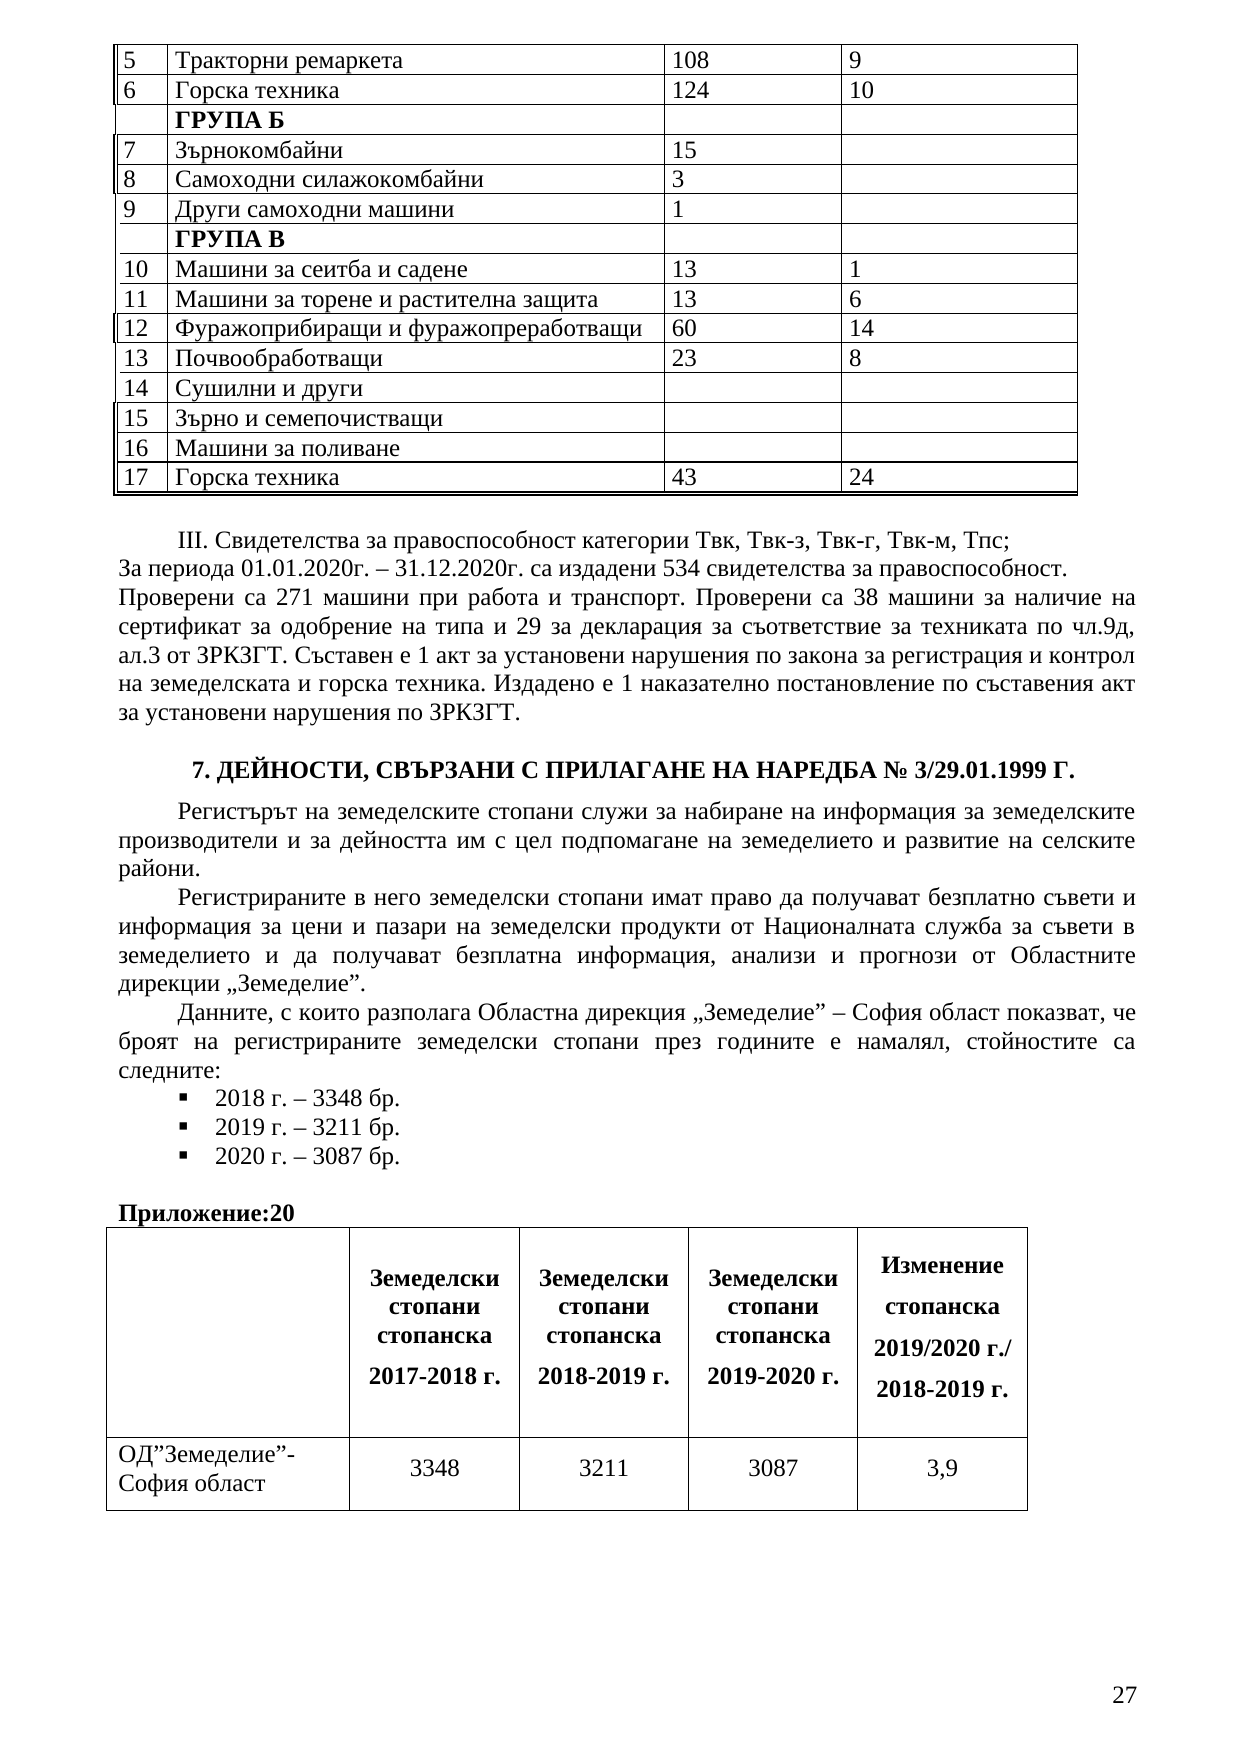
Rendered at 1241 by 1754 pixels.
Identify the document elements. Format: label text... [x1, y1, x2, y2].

table_cell 15 [665, 135, 841, 163]
table_cell Зърнокомбайни [168, 135, 664, 163]
table_cell 3087 [689, 1438, 857, 1510]
table_cell 6 [118, 75, 167, 104]
table_cell [665, 403, 841, 432]
text Регистрираните в него земеделски стопани имат право да получават безплатно съвети и информация за цени и пазари на земеделски продукти от Националната служба за съвети в земеделието и да получават безплатна информация, анализи и прогнози от Областните дирекции „Земеделие”. [118, 882, 1137, 997]
table_cell 12 [118, 314, 167, 342]
table_cell Горска техника [168, 75, 664, 104]
table_header Земеделски стопани стопанска 2017-2018 г. [350, 1228, 519, 1437]
table_cell 9 [842, 45, 1077, 74]
table_cell 17 [118, 463, 167, 491]
table_cell Машини за поливане [168, 433, 664, 461]
text Приложение:20 [118, 1198, 1137, 1227]
table_cell [116, 223, 167, 253]
list 2018 г. – 3348 бр. [177, 1083, 1137, 1112]
table_cell Други самоходни машини [168, 194, 664, 223]
table_cell 9 [116, 193, 167, 223]
table_cell 8 [842, 343, 1077, 372]
text III. Свидетелства за правоспособност категории Твк, Твк-з, Твк-г, Твк-м, Тпс; [118, 525, 1137, 553]
table_header Изменение стопанска 2019/2020 г./ 2018-2019 г. [858, 1228, 1027, 1437]
table_cell 1 [842, 254, 1077, 283]
text Проверени са 271 машини при работа и транспорт. Проверени са 38 машини за наличие на сертификат за одобрение на типа и 29 за декларация за съответствие за техниката по чл.9д, ал.3 от ЗРКЗГТ. Съставен е 1 акт за установени нарушения по закона за регистрация и контрол на земеделската и горска техника. Издадено е 1 наказателно постановление по съставения акт за установени нарушения по ЗРКЗГТ. [118, 582, 1137, 726]
table_cell [842, 105, 1077, 134]
table_cell 10 [116, 253, 167, 283]
table_cell Почвообработващи [168, 343, 664, 372]
table_cell Самоходни силажокомбайни [168, 165, 664, 193]
table_cell 10 [842, 75, 1077, 104]
table_cell Машини за торене и растителна защита [168, 284, 664, 312]
table_cell [665, 224, 841, 253]
list 2019 г. – 3211 бр. [177, 1112, 1137, 1141]
table_cell [842, 373, 1077, 402]
table_cell 5 [118, 45, 167, 74]
table_header Земеделски стопани стопанска 2018-2019 г. [520, 1228, 688, 1437]
table_cell 13 [665, 254, 841, 283]
table_cell [842, 224, 1077, 253]
table_cell Горска техника [168, 463, 664, 491]
table_cell 60 [665, 314, 841, 342]
table_cell 16 [118, 433, 167, 461]
table_cell ГРУПА В [168, 224, 664, 253]
table_cell [842, 433, 1077, 461]
table_cell [665, 433, 841, 461]
text Данните, с които разполага Областна дирекция „Земеделие” – София област показват, че броят на регистрираните земеделски стопани през годините е намалял, стойностите са следните: [118, 997, 1137, 1083]
table_cell 3348 [350, 1438, 519, 1510]
table_cell 14 [842, 314, 1077, 342]
table_cell [842, 135, 1077, 163]
table_cell [665, 373, 841, 402]
table_cell 43 [665, 463, 841, 491]
table_cell 3211 [520, 1438, 688, 1510]
table_cell 124 [665, 75, 841, 104]
table_cell 7 [118, 135, 167, 163]
text За периода 01.01.2020г. – 31.12.2020г. са издадени 534 свидетелства за правоспособност. [118, 553, 1137, 582]
table_cell Машини за сеитба и садене [168, 254, 664, 283]
table_cell 24 [842, 463, 1077, 491]
table_cell 11 [116, 283, 167, 312]
table_cell Сушилни и други [168, 373, 664, 402]
table_cell 13 [116, 342, 167, 372]
table_cell 3,9 [858, 1438, 1027, 1510]
table_header [107, 1228, 349, 1437]
table_cell Зърно и семепочистващи [168, 403, 664, 432]
table_cell 14 [116, 372, 167, 402]
table_cell 1 [665, 194, 841, 223]
text 7. ДЕЙНОСТИ, СВЪРЗАНИ С ПРИЛАГАНЕ НА НАРЕДБА № 3/29.01.1999 Г. [118, 755, 1137, 783]
table_header Земеделски стопани стопанска 2019-2020 г. [689, 1228, 857, 1437]
table_cell ОД”Земеделие”-София област [107, 1438, 349, 1510]
table_cell [842, 403, 1077, 432]
table_cell 108 [665, 45, 841, 74]
table_cell 15 [118, 403, 167, 432]
table_cell [665, 105, 841, 134]
table_cell 23 [665, 343, 841, 372]
table_cell 3 [665, 165, 841, 193]
table_cell ГРУПА Б [168, 105, 664, 134]
table_cell 13 [665, 284, 841, 312]
table_cell 8 [118, 165, 167, 193]
table_cell [116, 104, 167, 134]
table_cell 6 [842, 284, 1077, 312]
text Регистърът на земеделските стопани служи за набиране на информация за земеделските производители и за дейността им с цел подпомагане на земеделието и развитие на селските райони. [118, 796, 1137, 882]
list 2020 г. – 3087 бр. [177, 1141, 1137, 1170]
table_cell [842, 165, 1077, 193]
table_cell Фуражоприбиращи и фуражопреработващи [168, 314, 664, 342]
table_cell [842, 194, 1077, 223]
table_cell Тракторни ремаркета [168, 45, 664, 74]
